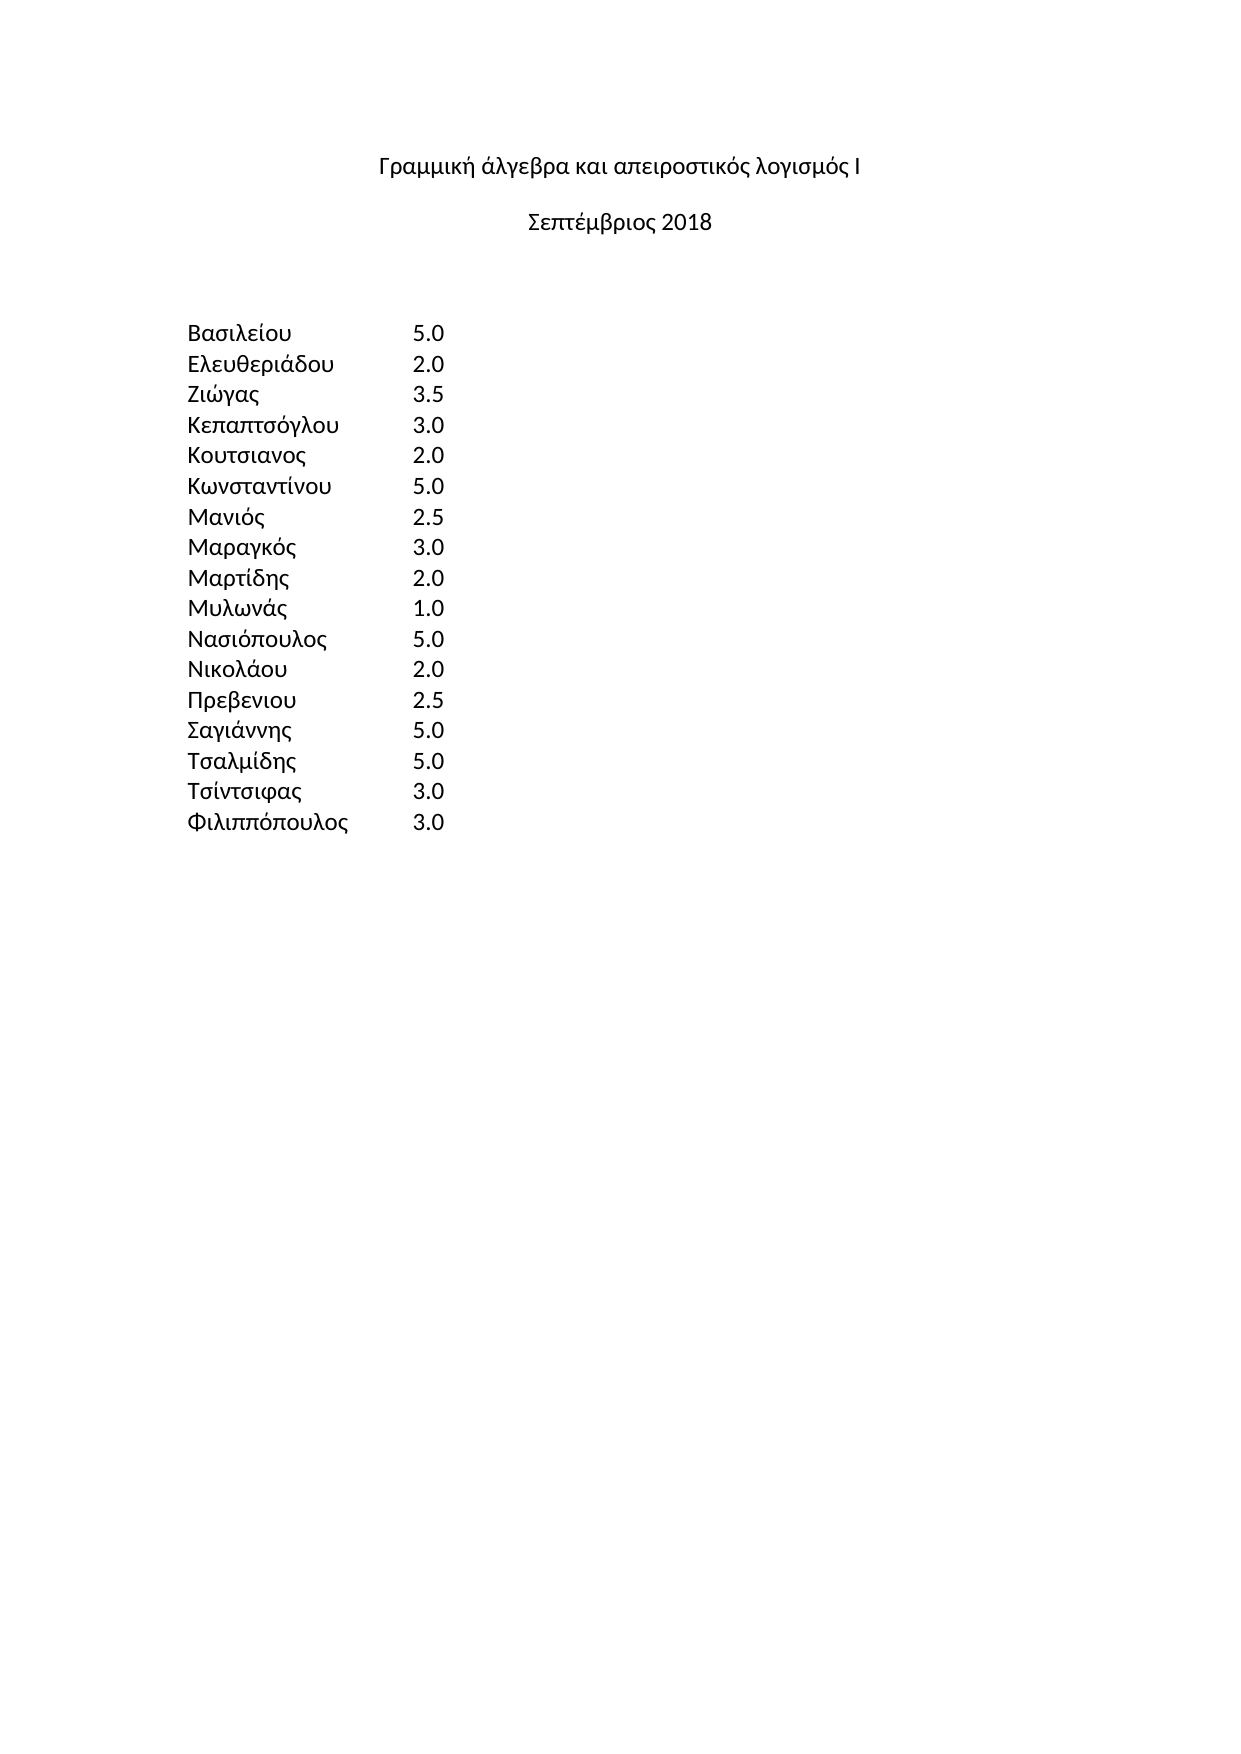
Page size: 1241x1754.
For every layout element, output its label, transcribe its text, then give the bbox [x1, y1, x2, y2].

text Μαραγκός 3.0 [187, 531, 1053, 562]
text Βασιλείου 5.0 [187, 317, 1053, 348]
text Ελευθεριάδου 2.0 [187, 348, 1053, 378]
text Τσίντσιφας 3.0 [187, 775, 1053, 806]
text Τσαλμίδης 5.0 [187, 745, 1053, 775]
text Σεπτέμβριος 2018 [187, 206, 1053, 236]
text Νασιόπουλος 5.0 [187, 623, 1053, 653]
text Κωνσταντίνου 5.0 [187, 470, 1053, 501]
text Πρεβενιου 2.5 [187, 684, 1053, 714]
text Μυλωνάς 1.0 [187, 592, 1053, 623]
text Μανιός 2.5 [187, 501, 1053, 531]
text Ζιώγας 3.5 [187, 378, 1053, 409]
text Γραμμική άλγεβρα και απειροστικός λογισμός Ι [187, 150, 1053, 181]
text Σαγιάννης 5.0 [187, 714, 1053, 745]
text Φιλιππόπουλος 3.0 [187, 806, 1053, 836]
text Κεπαπτσόγλου 3.0 [187, 409, 1053, 439]
text Μαρτίδης 2.0 [187, 562, 1053, 592]
text Νικολάου 2.0 [187, 653, 1053, 684]
text Κουτσιανος 2.0 [187, 439, 1053, 470]
